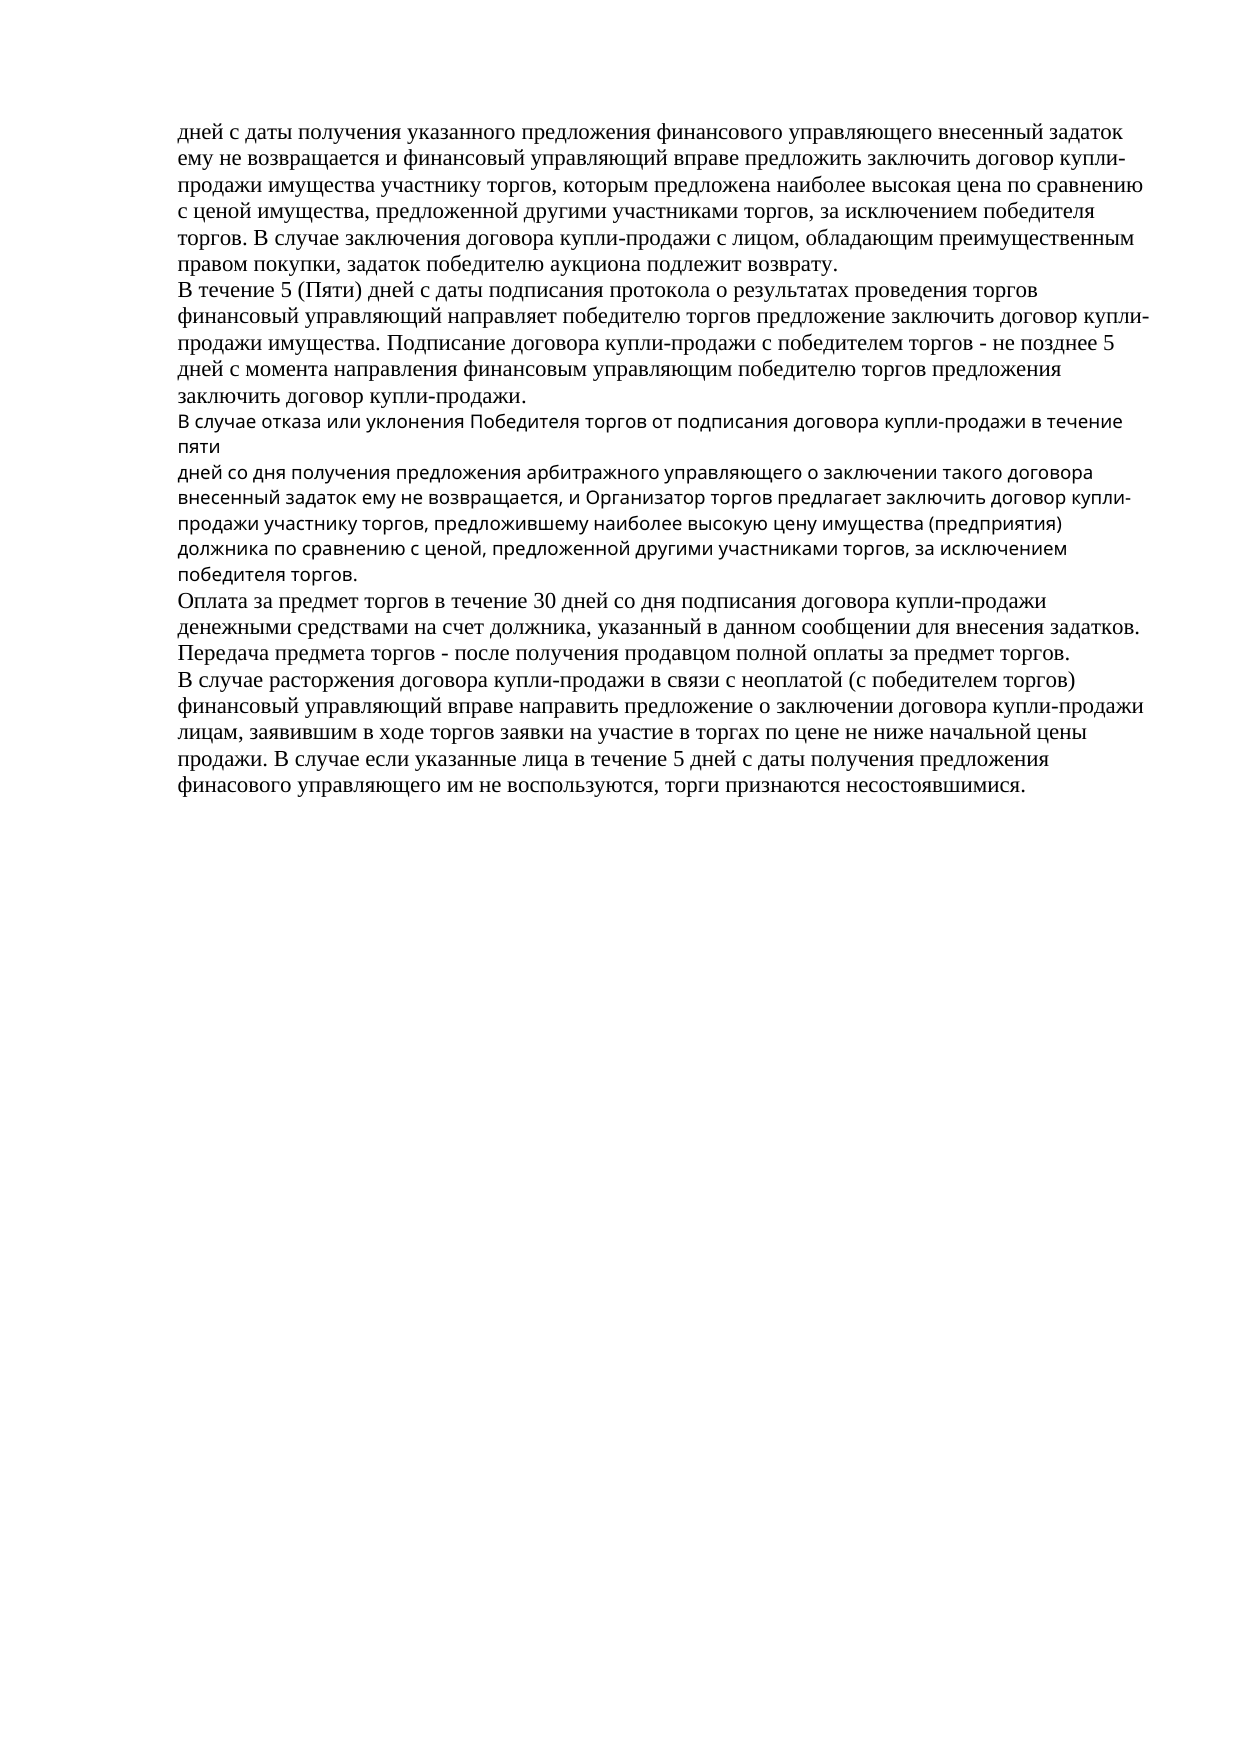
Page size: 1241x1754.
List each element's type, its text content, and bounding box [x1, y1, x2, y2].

text Оплата за предмет торгов в течение 30 дней со дня подписания договора купли-продажи денежными средствами на счет должника, указанный в данном сообщении для внесения задатков. Передача предмета торгов - после получения продавцом полной оплаты за предмет торгов. В случае расторжения договора купли-продажи в связи с неоплатой (с победителем торгов) финансовый управляющий вправе направить предложение о заключении договора купли-продажи лицам, заявившим в ходе торгов заявки на участие в торгах по цене не ниже начальной цены продажи. В случае если указанные лица в течение 5 дней с даты получения предложения финасового управляющего им не воспользуются, торги признаются несостоявшимися. [177, 587, 1152, 797]
text дней со дня получения предложения арбитражного управляющего о заключении такого договора внесенный задаток ему не возвращается, и Организатор торгов предлагает заключить договор купли-продажи участнику торгов, предложившему наиболее высокую цену имущества (предприятия) должника по сравнению с ценой, предложенной другими участниками торгов, за исключением победителя торгов. [177, 459, 1152, 587]
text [177, 118, 1152, 459]
